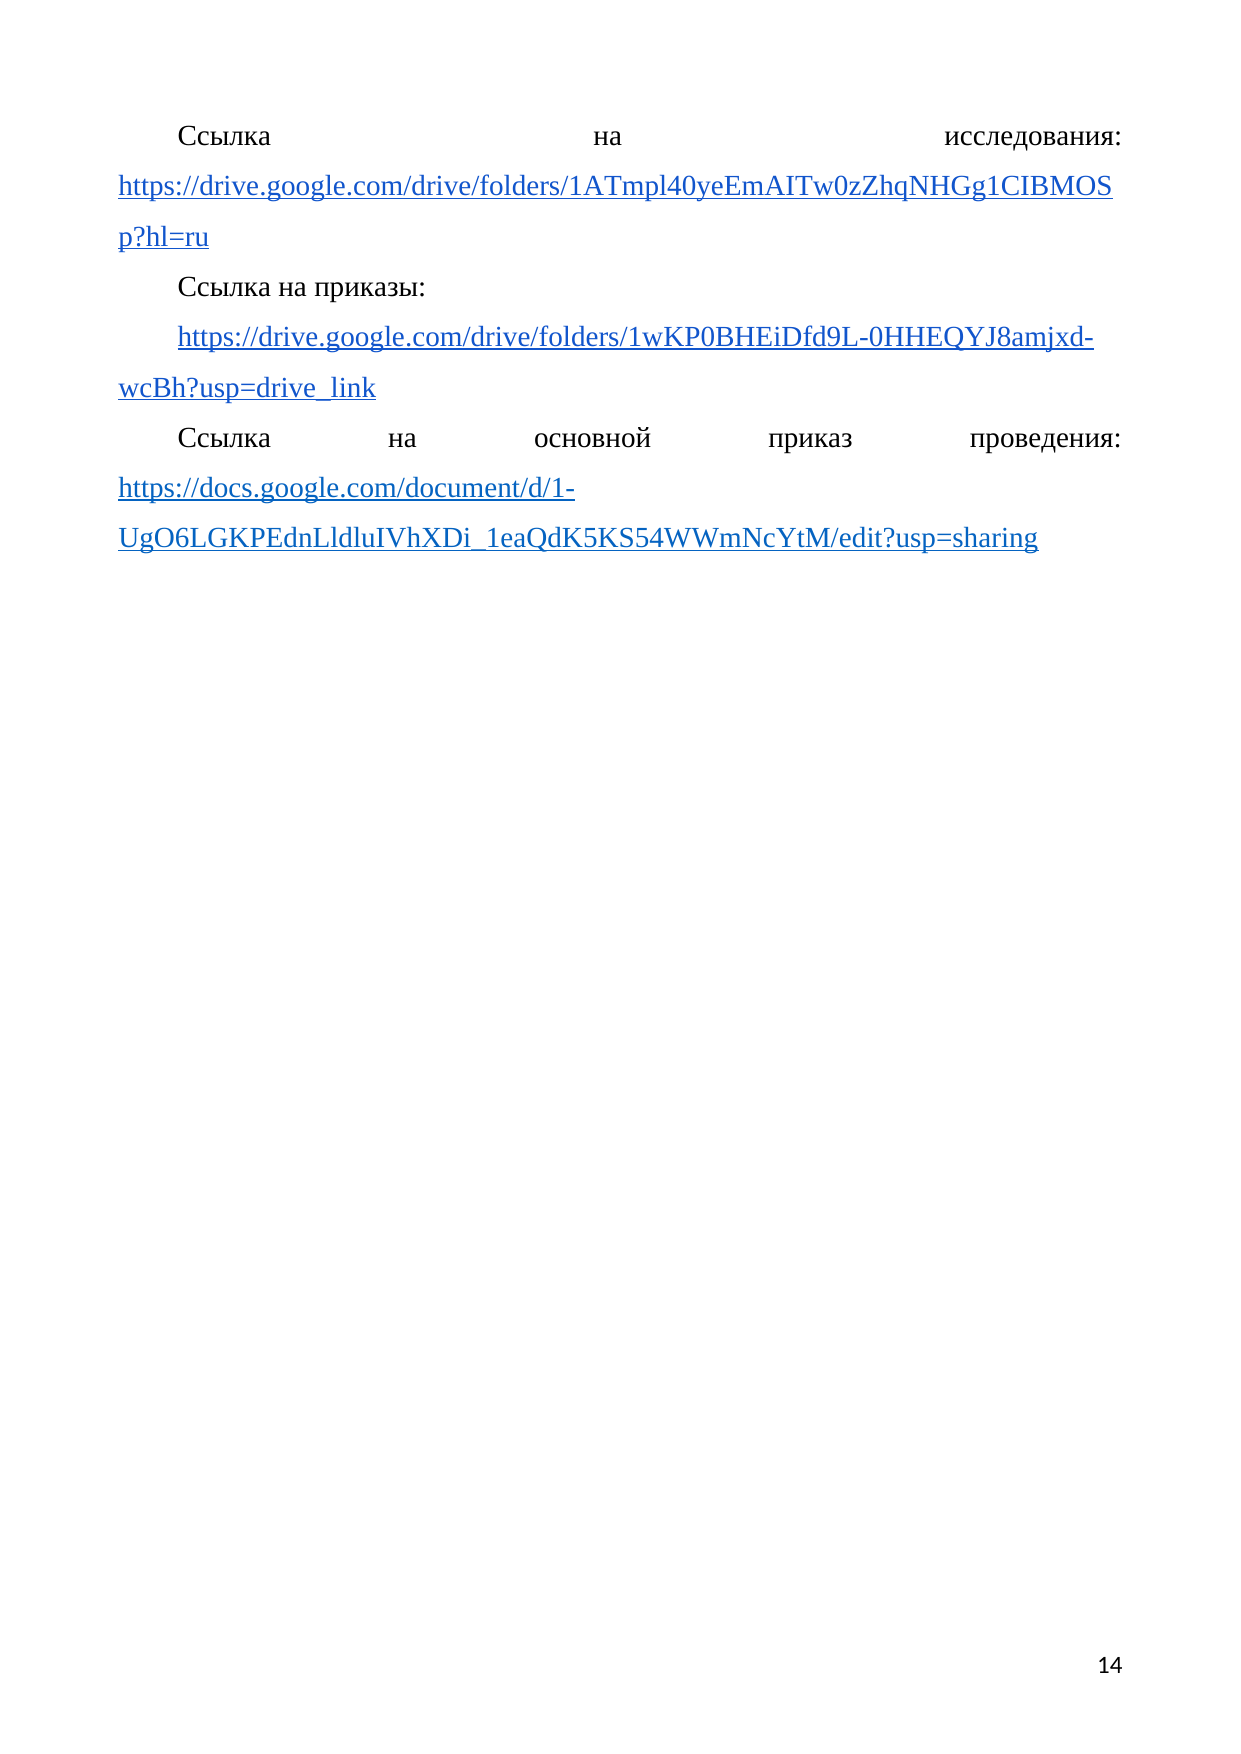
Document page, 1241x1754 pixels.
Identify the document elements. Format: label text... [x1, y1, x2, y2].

text Ссылка на исследования: https://drive.google.com/drive/folders/1ATmpl40yeEmAITw0zZhqNHGg1CIBMOSp?hl=ru [118, 118, 1122, 252]
text https://drive.google.com/drive/folders/1wKP0BHEiDfd9L-0HHEQYJ8amjxd-wcBh?usp=drive_link [118, 319, 1122, 403]
text Ссылка на приказы: [118, 269, 1122, 303]
text Ссылка на основной приказ проведения: https://docs.google.com/document/d/1-UgO6LGKPEdnLldluIVhXDi_1eaQdK5KS54WWmNcYtM/edit?usp=sharing [118, 420, 1122, 554]
